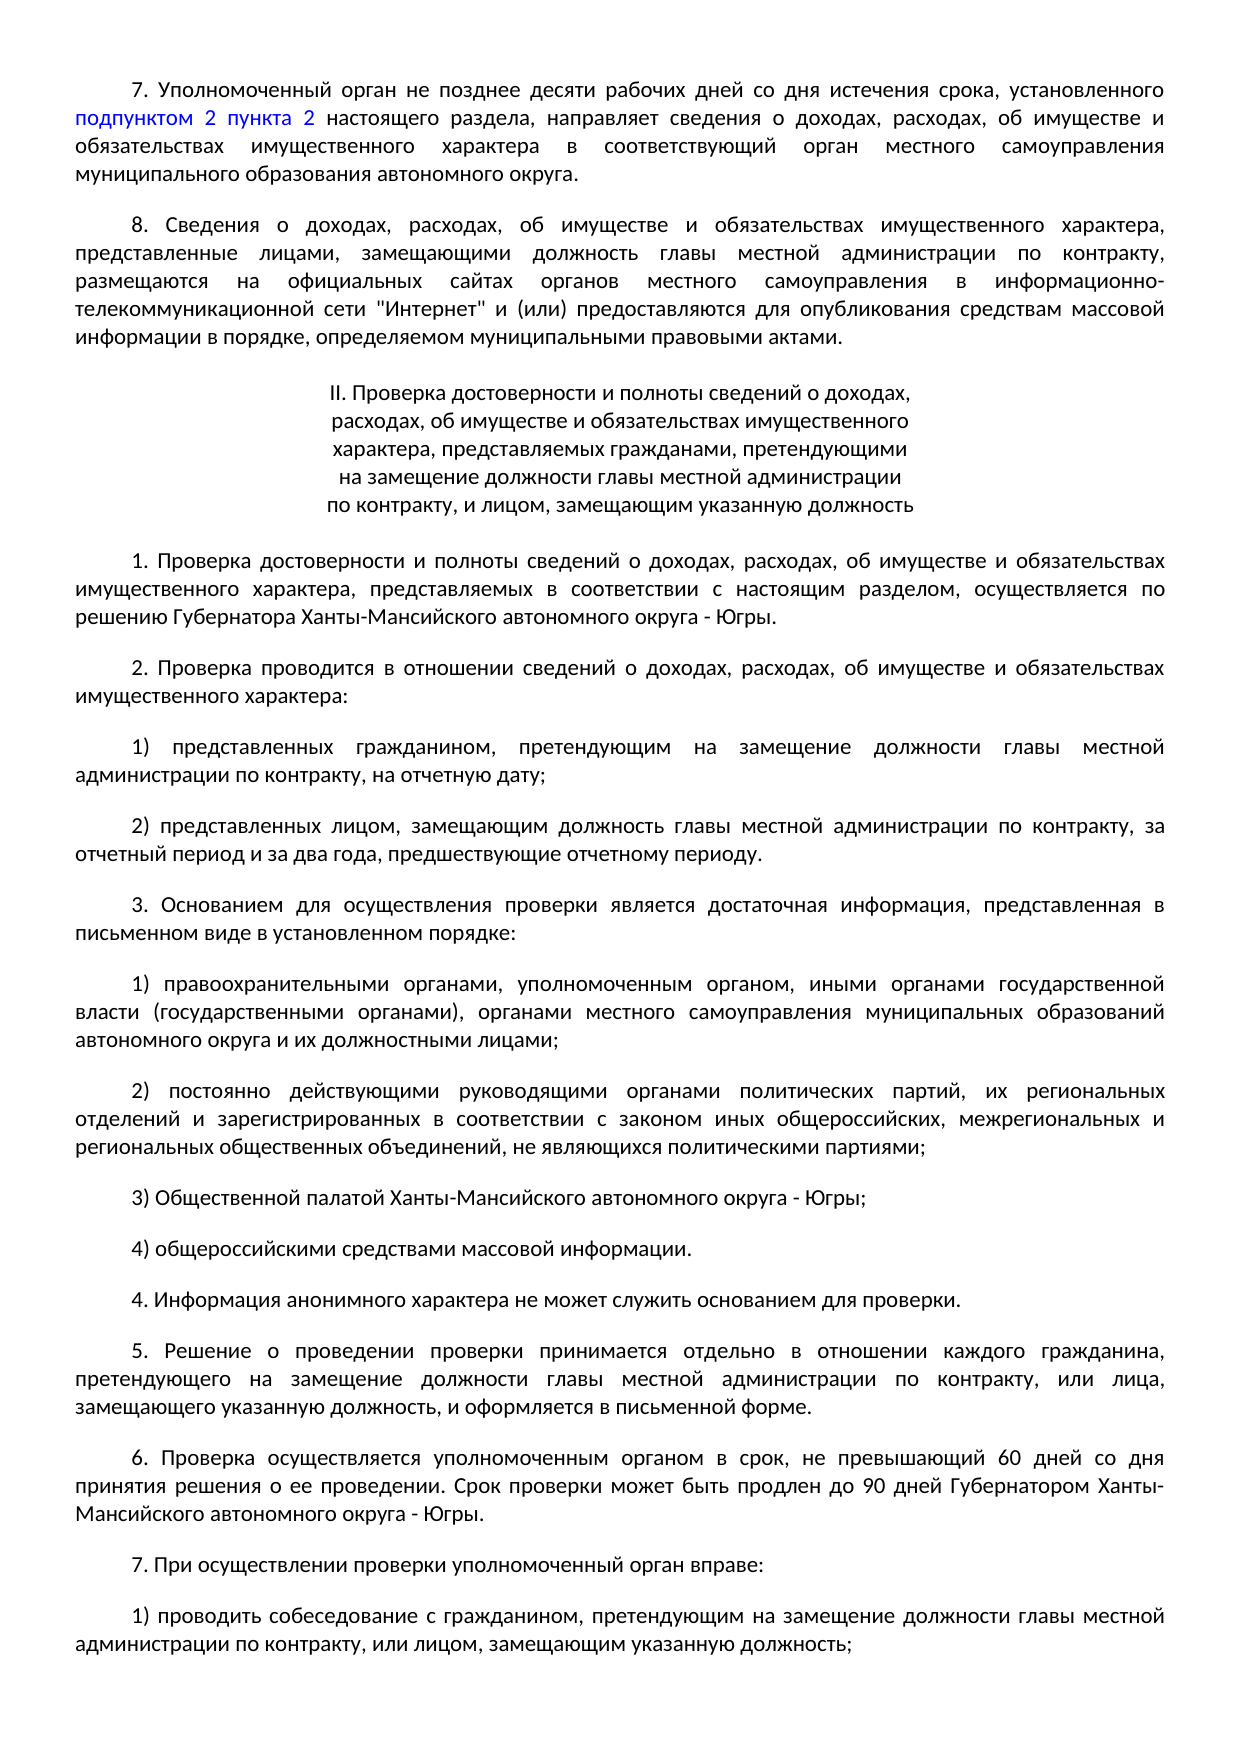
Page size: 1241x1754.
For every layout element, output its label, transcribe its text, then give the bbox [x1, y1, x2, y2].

text на замещение должности главы местной администрации [75, 462, 1165, 490]
text 2) представленных лицом, замещающим должность главы местной администрации по контракту, за отчетный период и за два года, предшествующие отчетному периоду. [75, 811, 1165, 867]
text 7. Уполномоченный орган не позднее десяти рабочих дней со дня истечения срока, установленного подпунктом 2 пункта 2 настоящего раздела, направляет сведения о доходах, расходах, об имуществе и обязательствах имущественного характера в соответствующий орган местного самоуправления муниципального образования автономного округа. [75, 75, 1165, 187]
text 1) проводить собеседование с гражданином, претендующим на замещение должности главы местной администрации по контракту, или лицом, замещающим указанную должность; [75, 1601, 1165, 1657]
text 3. Основанием для осуществления проверки является достаточная информация, представленная в письменном виде в установленном порядке: [75, 890, 1165, 946]
text 2. Проверка проводится в отношении сведений о доходах, расходах, об имуществе и обязательствах имущественного характера: [75, 653, 1165, 709]
text 5. Решение о проведении проверки принимается отдельно в отношении каждого гражданина, претендующего на замещение должности главы местной администрации по контракту, или лица, замещающего указанную должность, и оформляется в письменной форме. [75, 1336, 1165, 1420]
text расходах, об имуществе и обязательствах имущественного [75, 406, 1165, 434]
text 4. Информация анонимного характера не может служить основанием для проверки. [75, 1285, 1165, 1313]
text характера, представляемых гражданами, претендующими [75, 434, 1165, 462]
text 4) общероссийскими средствами массовой информации. [75, 1234, 1165, 1262]
text 1. Проверка достоверности и полноты сведений о доходах, расходах, об имуществе и обязательствах имущественного характера, представляемых в соответствии с настоящим разделом, осуществляется по решению Губернатора Ханты-Мансийского автономного округа - Югры. [75, 546, 1165, 630]
text 1) правоохранительными органами, уполномоченным органом, иными органами государственной власти (государственными органами), органами местного самоуправления муниципальных образований автономного округа и их должностными лицами; [75, 969, 1165, 1053]
text 1) представленных гражданином, претендующим на замещение должности главы местной администрации по контракту, на отчетную дату; [75, 732, 1165, 788]
text по контракту, и лицом, замещающим указанную должность [75, 490, 1165, 518]
text 3) Общественной палатой Ханты-Мансийского автономного округа - Югры; [75, 1183, 1165, 1211]
text 7. При осуществлении проверки уполномоченный орган вправе: [75, 1550, 1165, 1578]
text 2) постоянно действующими руководящими органами политических партий, их региональных отделений и зарегистрированных в соответствии с законом иных общероссийских, межрегиональных и региональных общественных объединений, не являющихся политическими партиями; [75, 1076, 1165, 1160]
text 6. Проверка осуществляется уполномоченным органом в срок, не превышающий 60 дней со дня принятия решения о ее проведении. Срок проверки может быть продлен до 90 дней Губернатором Ханты-Мансийского автономного округа - Югры. [75, 1443, 1165, 1527]
text 8. Сведения о доходах, расходах, об имуществе и обязательствах имущественного характера, представленные лицами, замещающими должность главы местной администрации по контракту, размещаются на официальных сайтах органов местного самоуправления в информационно-телекоммуникационной сети "Интернет" и (или) предоставляются для опубликования средствам массовой информации в порядке, определяемом муниципальными правовыми актами. [75, 210, 1165, 350]
text II. Проверка достоверности и полноты сведений о доходах, [75, 378, 1165, 406]
